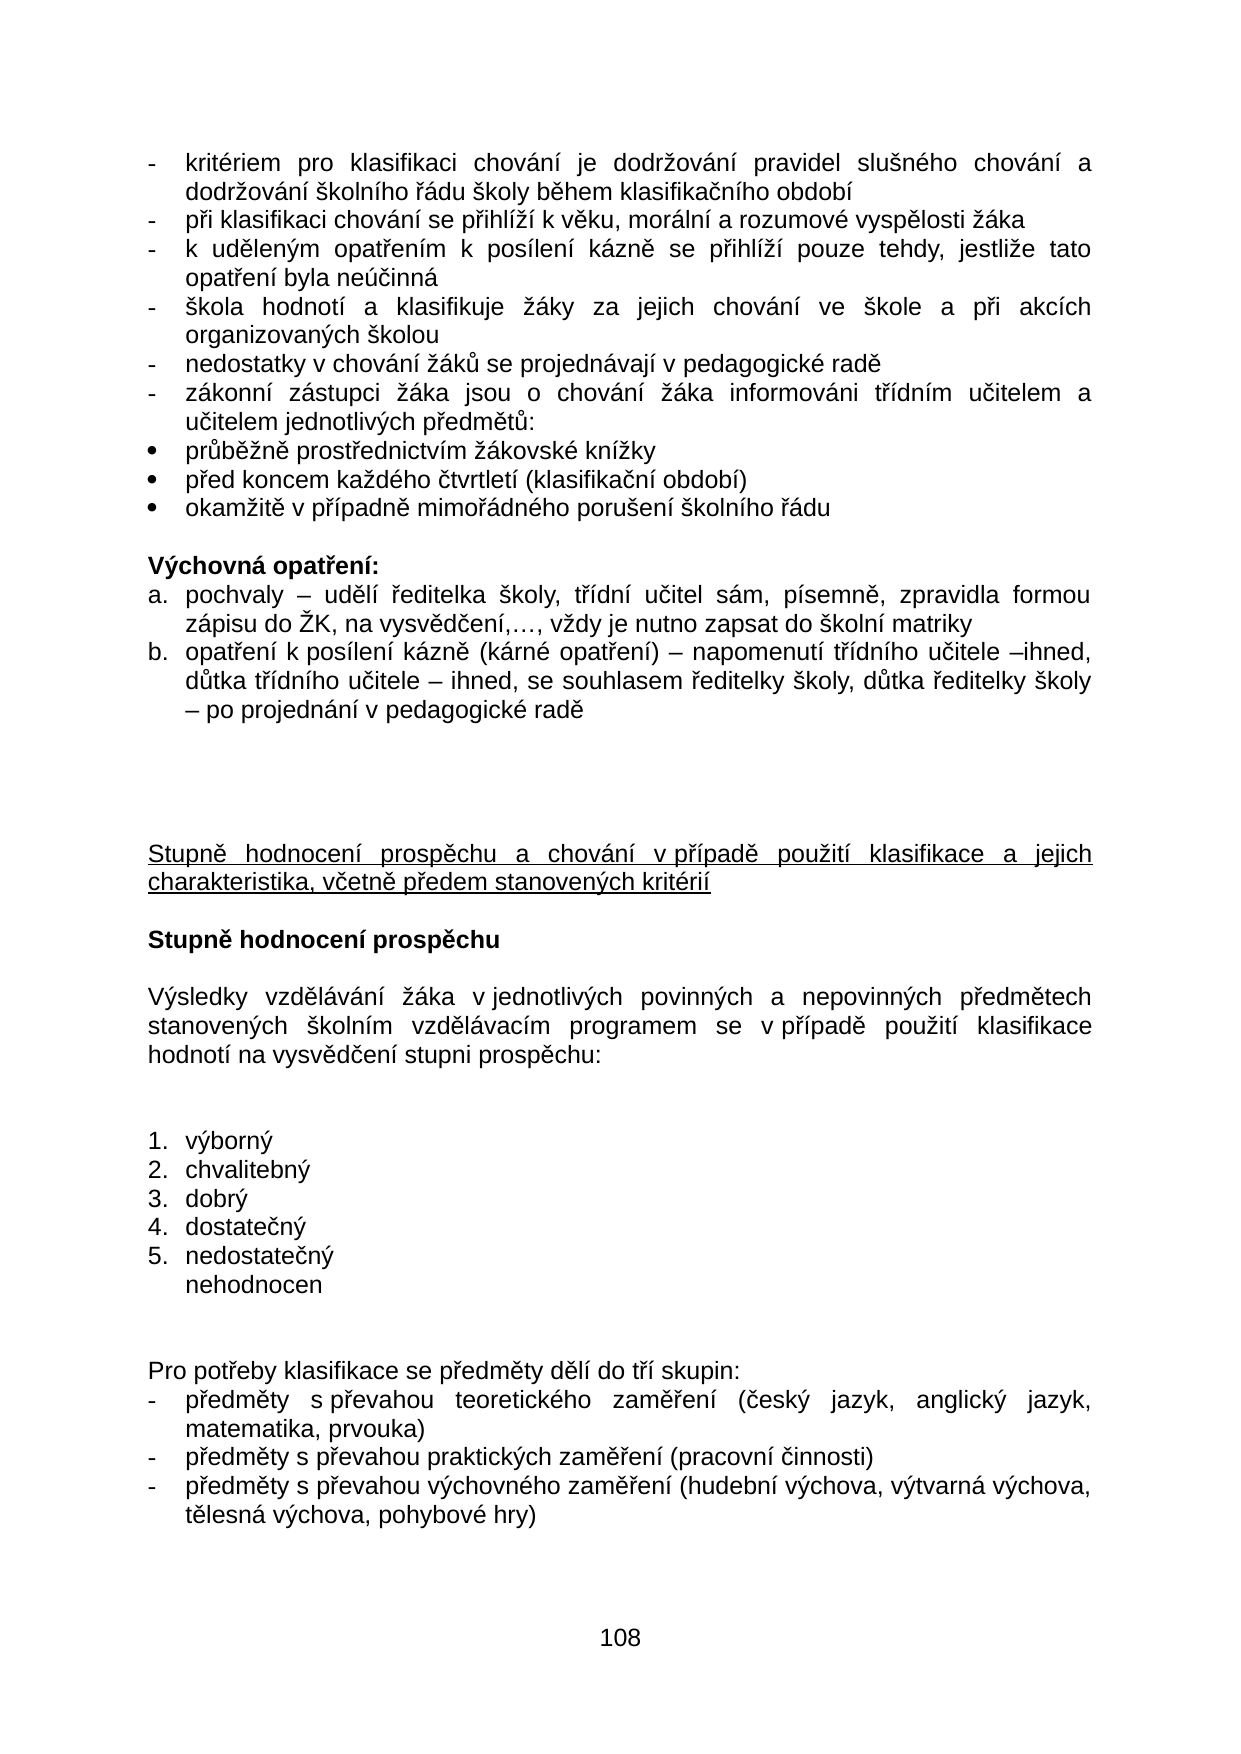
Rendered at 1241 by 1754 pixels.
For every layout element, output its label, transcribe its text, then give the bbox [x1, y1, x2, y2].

list průběžně prostřednictvím žákovské knížky [148, 436, 1093, 464]
list zákonní zástupci žáka jsou o chování žáka informováni třídním učitelem a učitelem jednotlivých předmětů: [148, 378, 1093, 436]
subtitle Stupně hodnocení prospěchu a chování v případě použití klasifikace a jejich charakteristika, včetně předem stanovených kritérií [148, 838, 1093, 864]
list nedostatky v chování žáků se projednávají v pedagogické radě [148, 349, 1093, 378]
list k uděleným opatřením k posílení kázně se přihlíží pouze tehdy, jestliže tato opatření byla neúčinná [148, 234, 1093, 292]
list dobrý [148, 1183, 1093, 1212]
list nedostatečný [148, 1241, 1093, 1270]
list okamžitě v případně mimořádného porušení školního řádu [148, 493, 1093, 522]
text nehodnocen [185, 1270, 1093, 1298]
list pochvaly – udělí ředitelka školy, třídní učitel sám, písemně, zpravidla formou zápisu do ŽK, na vysvědčení,…, vždy je nutno zapsat do školní matriky [148, 580, 1093, 637]
list předměty s převahou praktických zaměření (pracovní činnosti) [148, 1442, 1093, 1471]
list dostatečný [148, 1212, 1093, 1241]
list chvalitebný [148, 1155, 1093, 1183]
text Pro potřeby klasifikace se předměty dělí do tří skupin: [148, 1356, 1093, 1385]
list kritériem pro klasifikaci chování je dodržování pravidel slušného chování a dodržování školního řádu školy během klasifikačního období [148, 148, 1093, 205]
list předměty s převahou výchovného zaměření (hudební výchova, výtvarná výchova, tělesná výchova, pohybové hry) [148, 1471, 1093, 1529]
subtitle Stupně hodnocení prospěchu [148, 925, 1093, 953]
list před koncem každého čtvrtletí (klasifikační období) [148, 464, 1093, 493]
list škola hodnotí a klasifikuje žáky za jejich chování ve škole a při akcích organizovaných školou [148, 292, 1093, 349]
text Výchovná opatření: [148, 551, 1093, 580]
list výborný [148, 1126, 1093, 1155]
list opatření k posílení kázně (kárné opatření) – napomenutí třídního učitele –ihned, důtka třídního učitele – ihned, se souhlasem ředitelky školy, důtka ředitelky školy – po projednání v pedagogické radě [148, 637, 1093, 723]
subtitle Stupně hodnocení prospěchu a chování v případě použití klasifikace a jejich charakteristika, včetně předem stanovených kritérií [148, 865, 1093, 896]
text Výsledky vzdělávání žáka v jednotlivých povinných a nepovinných předmětech stanovených školním vzdělávacím programem se v případě použití klasifikace hodnotí na vysvědčení stupni prospěchu: [148, 982, 1093, 1068]
list předměty s převahou teoretického zaměření (český jazyk, anglický jazyk, matematika, prvouka) [148, 1385, 1093, 1442]
list při klasifikaci chování se přihlíží k věku, morální a rozumové vyspělosti žáka [148, 205, 1093, 234]
